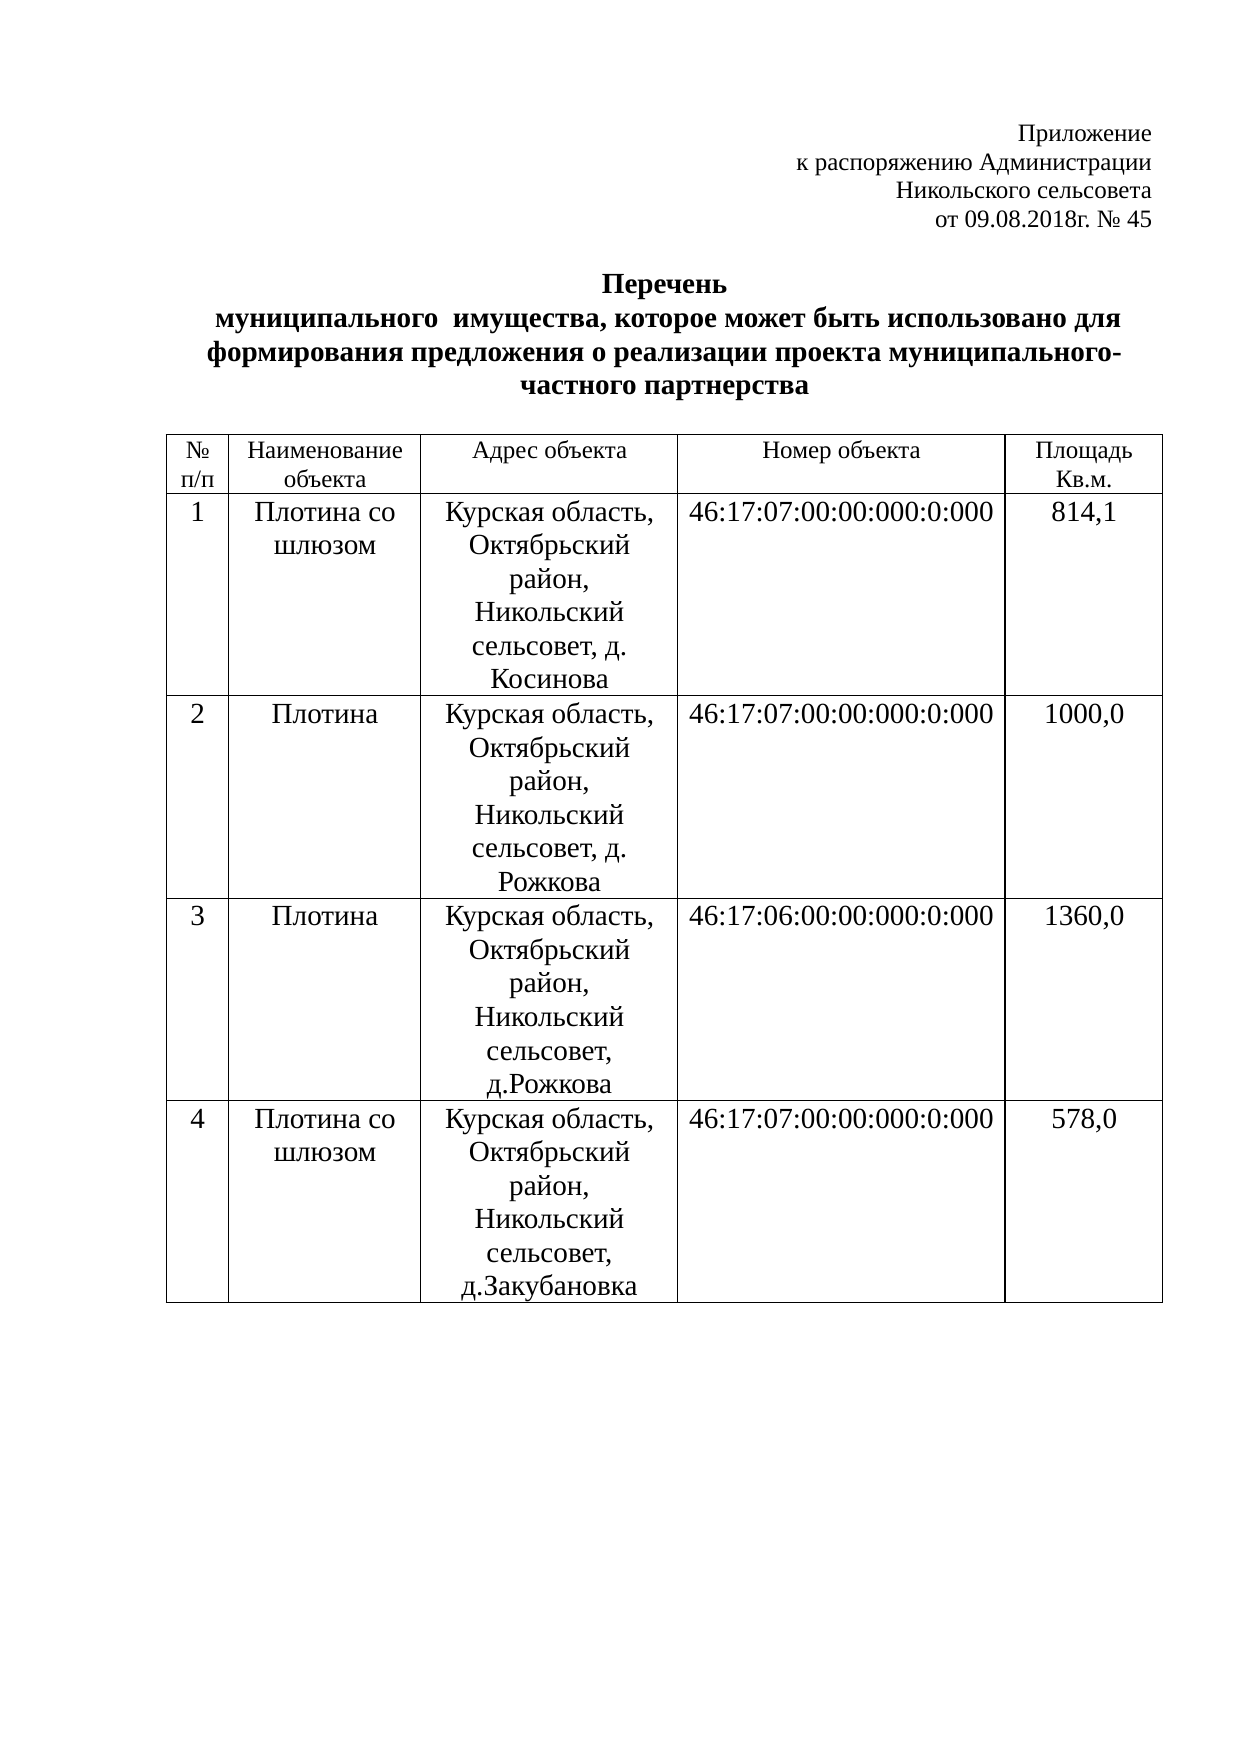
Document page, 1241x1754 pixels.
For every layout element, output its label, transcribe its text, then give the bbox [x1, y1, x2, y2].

table_cell Курская область, Октябрьский район, Никольский сельсовет, д.Рожкова [421, 899, 677, 1100]
table_cell Плотина [229, 696, 420, 897]
text Перечень [177, 267, 1152, 300]
table_cell 1360,0 [1006, 899, 1162, 1100]
table_cell Плотина со шлюзом [229, 494, 420, 695]
table_cell 814,1 [1006, 494, 1162, 695]
table_cell 46:17:07:00:00:000:0:000 [678, 696, 1004, 897]
table_cell Курская область, Октябрьский район, Никольский сельсовет, д. Косинова [421, 494, 677, 695]
table_cell 46:17:06:00:00:000:0:000 [678, 899, 1004, 1100]
table_cell 3 [167, 899, 228, 1100]
table_cell Плотина [229, 899, 420, 1100]
table_cell 4 [167, 1101, 228, 1302]
table_header № п/п [167, 435, 228, 493]
table_cell 46:17:07:00:00:000:0:000 [678, 494, 1004, 695]
table_cell 1 [167, 494, 228, 695]
table_header Адрес объекта [421, 435, 677, 493]
table_cell 1000,0 [1006, 696, 1162, 897]
table_cell 46:17:07:00:00:000:0:000 [678, 1101, 1004, 1302]
table_cell 578,0 [1006, 1101, 1162, 1302]
text Приложение [177, 118, 1152, 147]
table_header Номер объекта [678, 435, 1004, 493]
text от 09.08.2018г. № 45 [177, 204, 1152, 233]
table_header Площадь Кв.м. [1006, 435, 1162, 493]
table_header Наименование объекта [229, 435, 420, 493]
text к распоряжению Администрации [177, 147, 1152, 176]
table_cell 2 [167, 696, 228, 897]
text муниципального имущества, которое может быть использовано для формирования предложения о реализации проекта муниципального-частного партнерства [177, 300, 1152, 401]
text Никольского сельсовета [177, 176, 1152, 204]
table_cell Плотина со шлюзом [229, 1101, 420, 1302]
table_cell Курская область, Октябрьский район, Никольский сельсовет, д.Закубановка [421, 1101, 677, 1302]
table_cell Курская область, Октябрьский район, Никольский сельсовет, д. Рожкова [421, 696, 677, 897]
